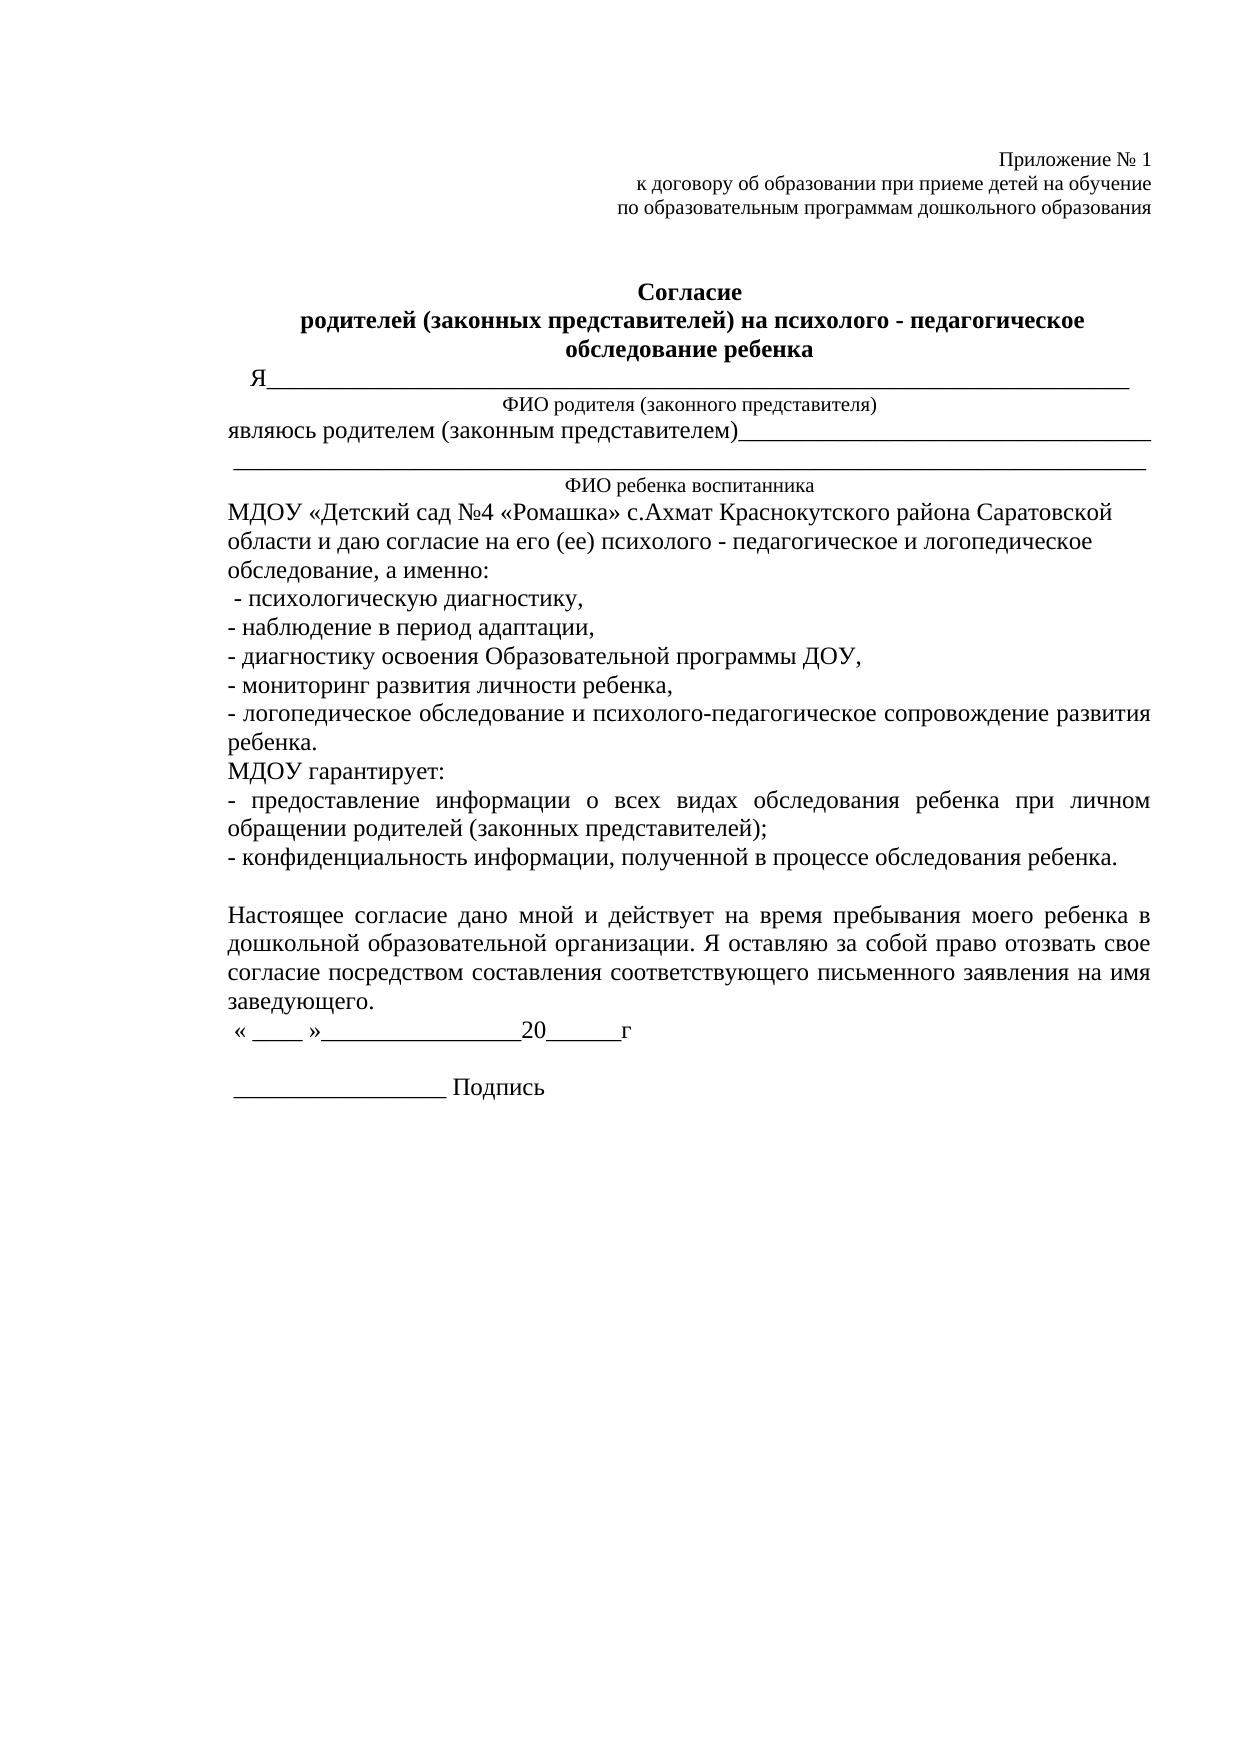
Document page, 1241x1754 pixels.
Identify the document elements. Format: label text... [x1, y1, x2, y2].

list к договору об образовании при приеме детей на обучение [227, 171, 1152, 195]
list - конфиденциальность информации, полученной в процессе обследования ребенка. [227, 842, 1152, 871]
list - логопедическое обследование и психолого-педагогическое сопровождение развития ребенка. [227, 698, 1152, 756]
list - мониторинг развития личности ребенка, [227, 670, 1152, 698]
list Согласие [227, 277, 1152, 305]
list - наблюдение в период адаптации, [227, 612, 1152, 641]
list являюсь родителем (законным представителем)_________________________________ _________________________________________________________________________ ФИО ребенка воспитанника [227, 416, 1152, 497]
list - предоставление информации о всех видах обследования ребенка при личном обращении родителей (законных представителей); [227, 785, 1152, 842]
list МДОУ гарантирует: [227, 756, 1152, 785]
list МДОУ «Детский сад №4 «Ромашка» с.Ахмат Краснокутского района Саратовской области и даю согласие на его (ее) психолого - педагогическое и логопедическое обследование, а именно: [227, 497, 1152, 583]
list - диагностику освоения Образовательной программы ДОУ, [227, 641, 1152, 670]
list Приложение № 1 [227, 147, 1152, 171]
list - психологическую диагностику, [227, 583, 1152, 612]
list _________________ Подпись [227, 1072, 1152, 1101]
list родителей (законных представителей) на психолого - педагогическое обследование ребенка Я_____________________________________________________________________ ФИО родителя (законного представителя) [227, 305, 1152, 416]
list Настоящее согласие дано мной и действует на время пребывания моего ребенка в дошкольной образовательной организации. Я оставляю за собой право отозвать свое согласие посредством составления соответствующего письменного заявления на имя заведующего. [227, 900, 1152, 1015]
list по образовательным программам дошкольного образования [227, 195, 1152, 219]
list « ____ »________________20______г [227, 1015, 1152, 1043]
